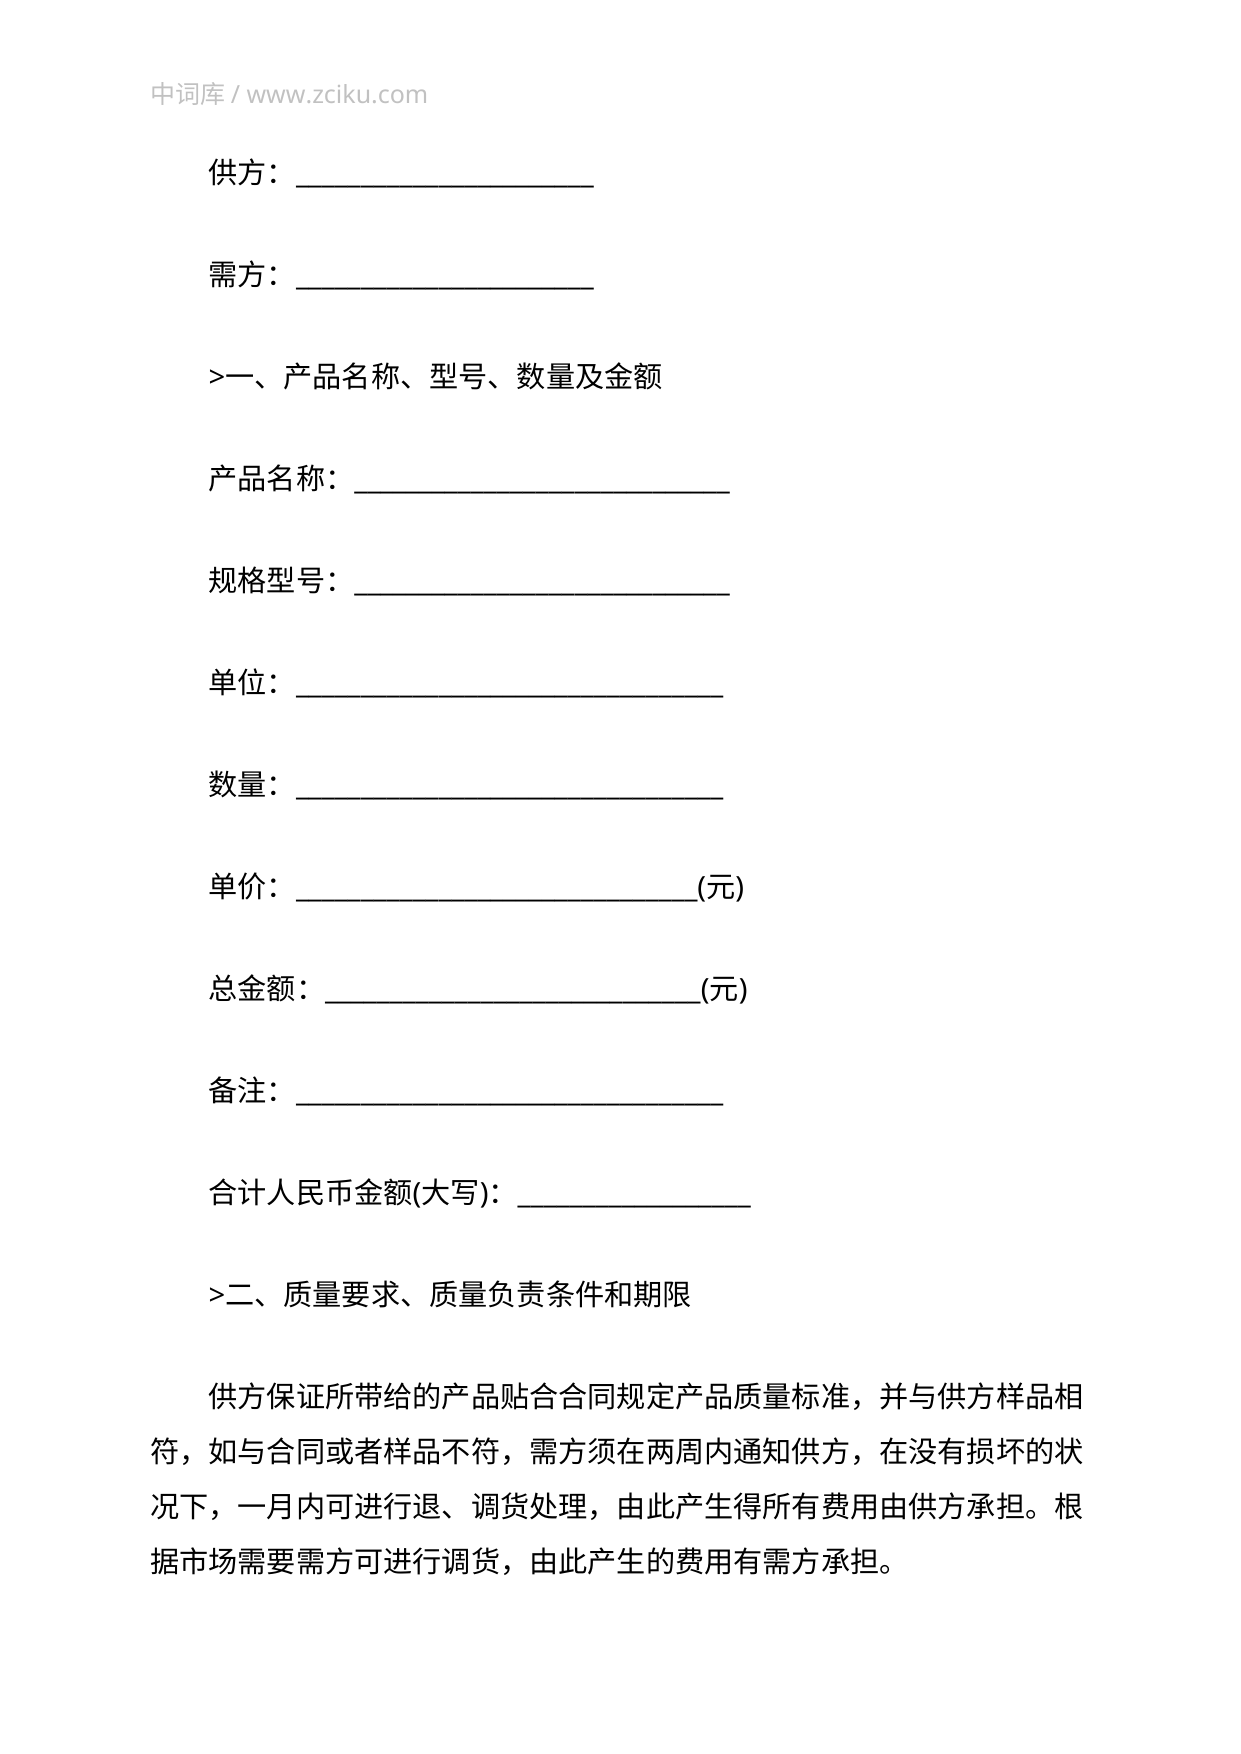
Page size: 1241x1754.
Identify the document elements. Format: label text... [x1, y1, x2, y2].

text >一、产品名称、型号、数量及金额 [150, 354, 1090, 396]
text 供方保证所带给的产品贴合合同规定产品质量标准，并与供方样品相符，如与合同或者样品不符，需方须在两周内通知供方，在没有损坏的状况下，一月内可进行退、调货处理，由此产生得所有费用由供方承担。根据市场需要需方可进行调货，由此产生的费用有需方承担。 [150, 1374, 1090, 1581]
text 总金额：_____________________________(元) [150, 966, 1090, 1008]
text 数量：_________________________________ [150, 762, 1090, 804]
text 需方：_______________________ [150, 252, 1090, 294]
text 供方：_______________________ [150, 150, 1090, 192]
text 单价：_______________________________(元) [150, 864, 1090, 906]
text 规格型号：_____________________________ [150, 558, 1090, 600]
text 备注：_________________________________ [150, 1068, 1090, 1110]
text 单位：_________________________________ [150, 660, 1090, 702]
text >二、质量要求、质量负责条件和期限 [150, 1272, 1090, 1314]
text 产品名称：_____________________________ [150, 456, 1090, 498]
text 合计人民币金额(大写)：__________________ [150, 1170, 1090, 1212]
